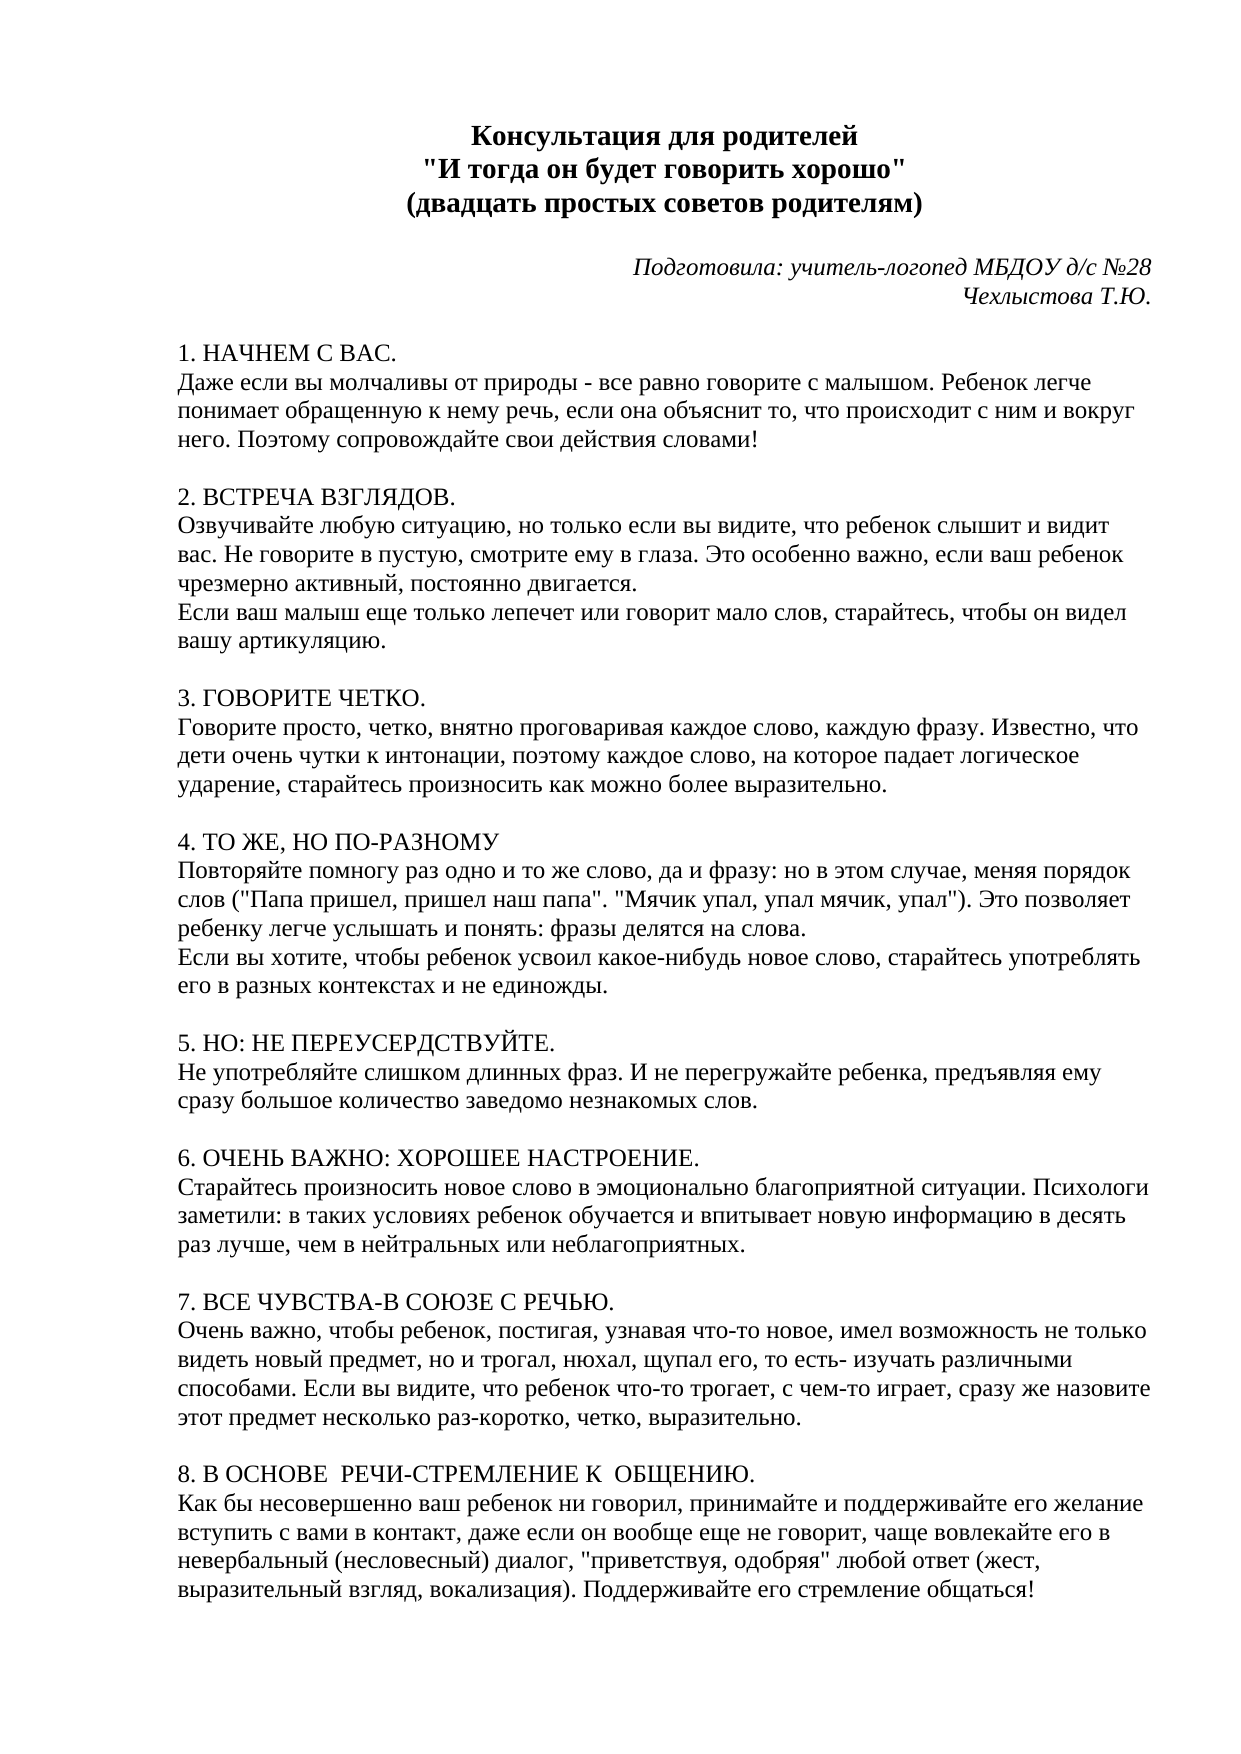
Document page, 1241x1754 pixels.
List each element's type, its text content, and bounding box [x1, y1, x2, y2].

text Чехлыстова Т.Ю. [177, 281, 1152, 310]
text 2. ВСТРЕЧА ВЗГЛЯДОВ. [177, 482, 1152, 510]
text (двадцать простых советов родителям) [177, 185, 1152, 219]
text Если ваш малыш еще только лепечет или говорит мало слов, старайтесь, чтобы он видел вашу артикуляцию. [177, 597, 1152, 654]
text 1. НАЧНЕМ С ВАС. [177, 338, 1152, 367]
text 3. ГОВОРИТЕ ЧЕТКО. [177, 683, 1152, 712]
text Озвучивайте любую ситуацию, но только если вы видите, что ребенок слышит и видит вас. Не говорите в пустую, смотрите ему в глаза. Это особенно важно, если ваш ребенок чрезмерно активный, постоянно двигается. [177, 510, 1152, 597]
text 5. НО: НЕ ПЕРЕУСЕРДСТВУЙТЕ. [177, 1028, 1152, 1057]
text 6. ОЧЕНЬ ВАЖНО: ХОРОШЕЕ НАСТРОЕНИЕ. [177, 1143, 1152, 1172]
text Подготовила: учитель-логопед МБДОУ д/с №28 [177, 252, 1152, 281]
text 7. ВСЕ ЧУВСТВА-В СОЮЗЕ С РЕЧЬЮ. [177, 1287, 1152, 1315]
text 4. ТО ЖЕ, НО ПО-РАЗНОМУ [177, 827, 1152, 855]
text Если вы хотите, чтобы ребенок усвоил какое-нибудь новое слово, старайтесь употреблять его в разных контекстах и не единожды. [177, 942, 1152, 999]
text Консультация для родителей [177, 118, 1152, 152]
text Повторяйте помногу раз одно и то же слово, да и фразу: но в этом случае, меняя порядок слов ("Папа пришел, пришел наш папа". "Мячик упал, упал мячик, упал"). Это позволяет ребенку легче услышать и понять: фразы делятся на слова. [177, 855, 1152, 942]
text "И тогда он будет говорить хорошо" [177, 152, 1152, 185]
text Не употребляйте слишком длинных фраз. И не перегружайте ребенка, предъявляя ему сразу большое количество заведомо незнакомых слов. [177, 1057, 1152, 1114]
text Говорите просто, четко, внятно проговаривая каждое слово, каждую фразу. Известно, что дети очень чутки к интонации, поэтому каждое слово, на которое падает логическое ударение, старайтесь произносить как можно более выразительно. [177, 712, 1152, 798]
text Как бы несовершенно ваш ребенок ни говорил, принимайте и поддерживайте его желание вступить с вами в контакт, даже если он вообще еще не говорит, чаще вовлекайте его в невербальный (несловесный) диалог, "приветствуя, одобряя" любой ответ (жест, выразительный взгляд, вокализация). Поддерживайте его стремление общаться! [177, 1488, 1152, 1603]
text 8. В ОСНОВЕ РЕЧИ-СТРЕМЛЕНИЕ К ОБЩЕНИЮ. [177, 1459, 1152, 1488]
text Очень важно, чтобы ребенок, постигая, узнавая что-то новое, имел возможность не только видеть новый предмет, но и трогал, нюхал, щупал его, то есть- изучать различными способами. Если вы видите, что ребенок что-то трогает, с чем-то играет, сразу же назовите этот предмет несколько раз-коротко, четко, выразительно. [177, 1315, 1152, 1430]
text Даже если вы молчаливы от природы - все равно говорите с малышом. Ребенок легче понимает обращенную к нему речь, если она объяснит то, что происходит с ним и вокруг него. Поэтому сопровождайте свои действия словами! [177, 367, 1152, 453]
text Старайтесь произносить новое слово в эмоционально благоприятной ситуации. Психологи заметили: в таких условиях ребенок обучается и впитывает новую информацию в десять раз лучше, чем в нейтральных или неблагоприятных. [177, 1172, 1152, 1258]
